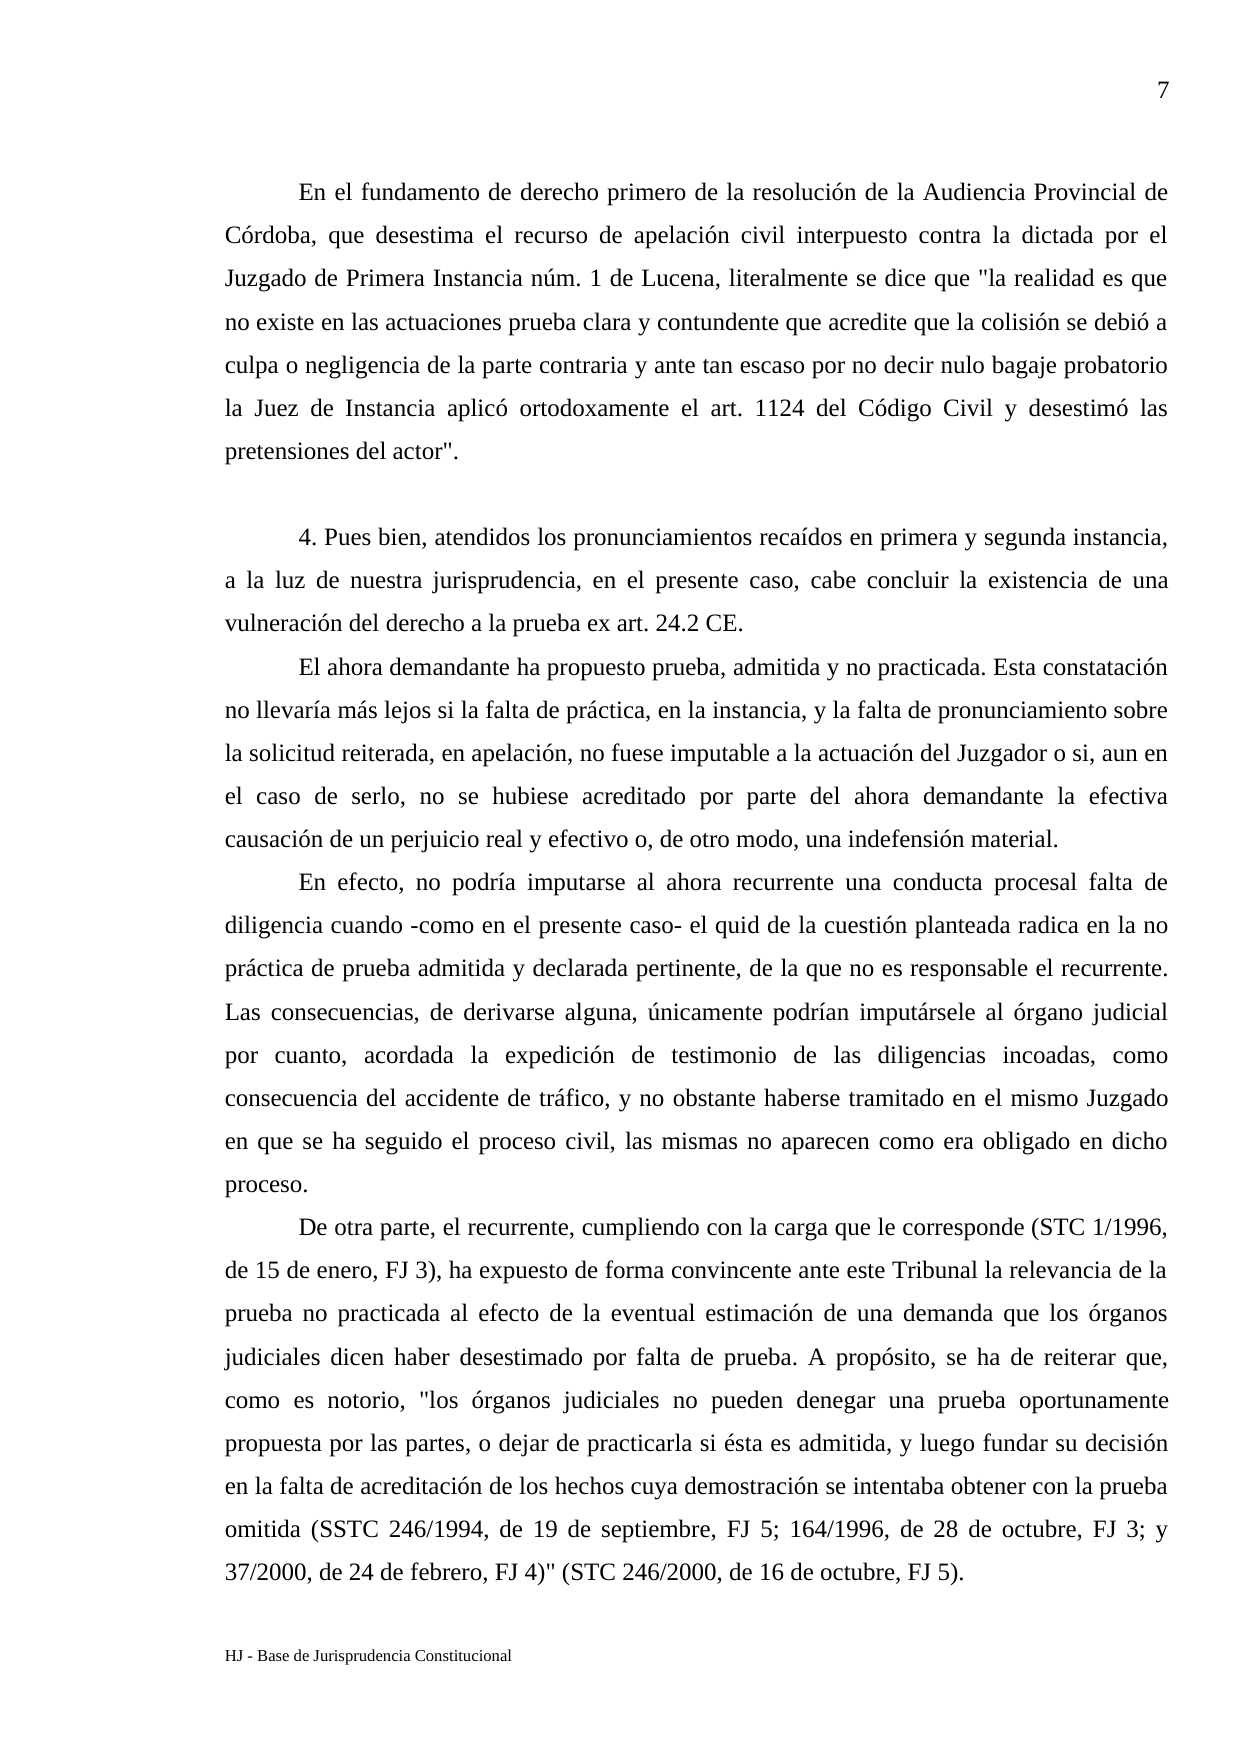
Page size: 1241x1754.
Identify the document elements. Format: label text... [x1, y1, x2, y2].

text De otra parte, el recurrente, cumpliendo con la carga que le corresponde (STC 1/1996, de 15 de enero, FJ 3), ha expuesto de forma convincente ante este Tribunal la relevancia de la prueba no practicada al efecto de la eventual estimación de una demanda que los órganos judiciales dicen haber desestimado por falta de prueba. A propósito, se ha de reiterar que, como es notorio, "los órganos judiciales no pueden denegar una prueba oportunamente propuesta por las partes, o dejar de practicarla si ésta es admitida, y luego fundar su decisión en la falta de acreditación de los hechos cuya demostración se intentaba obtener con la prueba omitida (SSTC 246/1994, de 19 de septiembre, FJ 5; 164/1996, de 28 de octubre, FJ 3; y 37/2000, de 24 de febrero, FJ 4)" (STC 246/2000, de 16 de octubre, FJ 5). [224, 1212, 1169, 1586]
text En efecto, no podría imputarse al ahora recurrente una conducta procesal falta de diligencia cuando -como en el presente caso- el quid de la cuestión planteada radica en la no práctica de prueba admitida y declarada pertinente, de la que no es responsable el recurrente. Las consecuencias, de derivarse alguna, únicamente podrían imputársele al órgano judicial por cuanto, acordada la expedición de testimonio de las diligencias incoadas, como consecuencia del accidente de tráfico, y no obstante haberse tramitado en el mismo Juzgado en que se ha seguido el proceso civil, las mismas no aparecen como era obligado en dicho proceso. [224, 867, 1169, 1198]
text 4. Pues bien, atendidos los pronunciamientos recaídos en primera y segunda instancia, a la luz de nuestra jurisprudencia, en el presente caso, cabe concluir la existencia de una vulneración del derecho a la prueba ex art. 24.2 CE. [224, 522, 1169, 637]
text En el fundamento de derecho primero de la resolución de la Audiencia Provincial de Córdoba, que desestima el recurso de apelación civil interpuesto contra la dictada por el Juzgado de Primera Instancia núm. 1 de Lucena, literalmente se dice que "la realidad es que no existe en las actuaciones prueba clara y contundente que acredite que la colisión se debió a culpa o negligencia de la parte contraria y ante tan escaso por no decir nulo bagaje probatorio la Juez de Instancia aplicó ortodoxamente el art. 1124 del Código Civil y desestimó las pretensiones del actor". [224, 177, 1169, 465]
text El ahora demandante ha propuesto prueba, admitida y no practicada. Esta constatación no llevaría más lejos si la falta de práctica, en la instancia, y la falta de pronunciamiento sobre la solicitud reiterada, en apelación, no fuese imputable a la actuación del Juzgador o si, aun en el caso de serlo, no se hubiese acreditado por parte del ahora demandante la efectiva causación de un perjuicio real y efectivo o, de otro modo, una indefensión material. [224, 652, 1169, 853]
